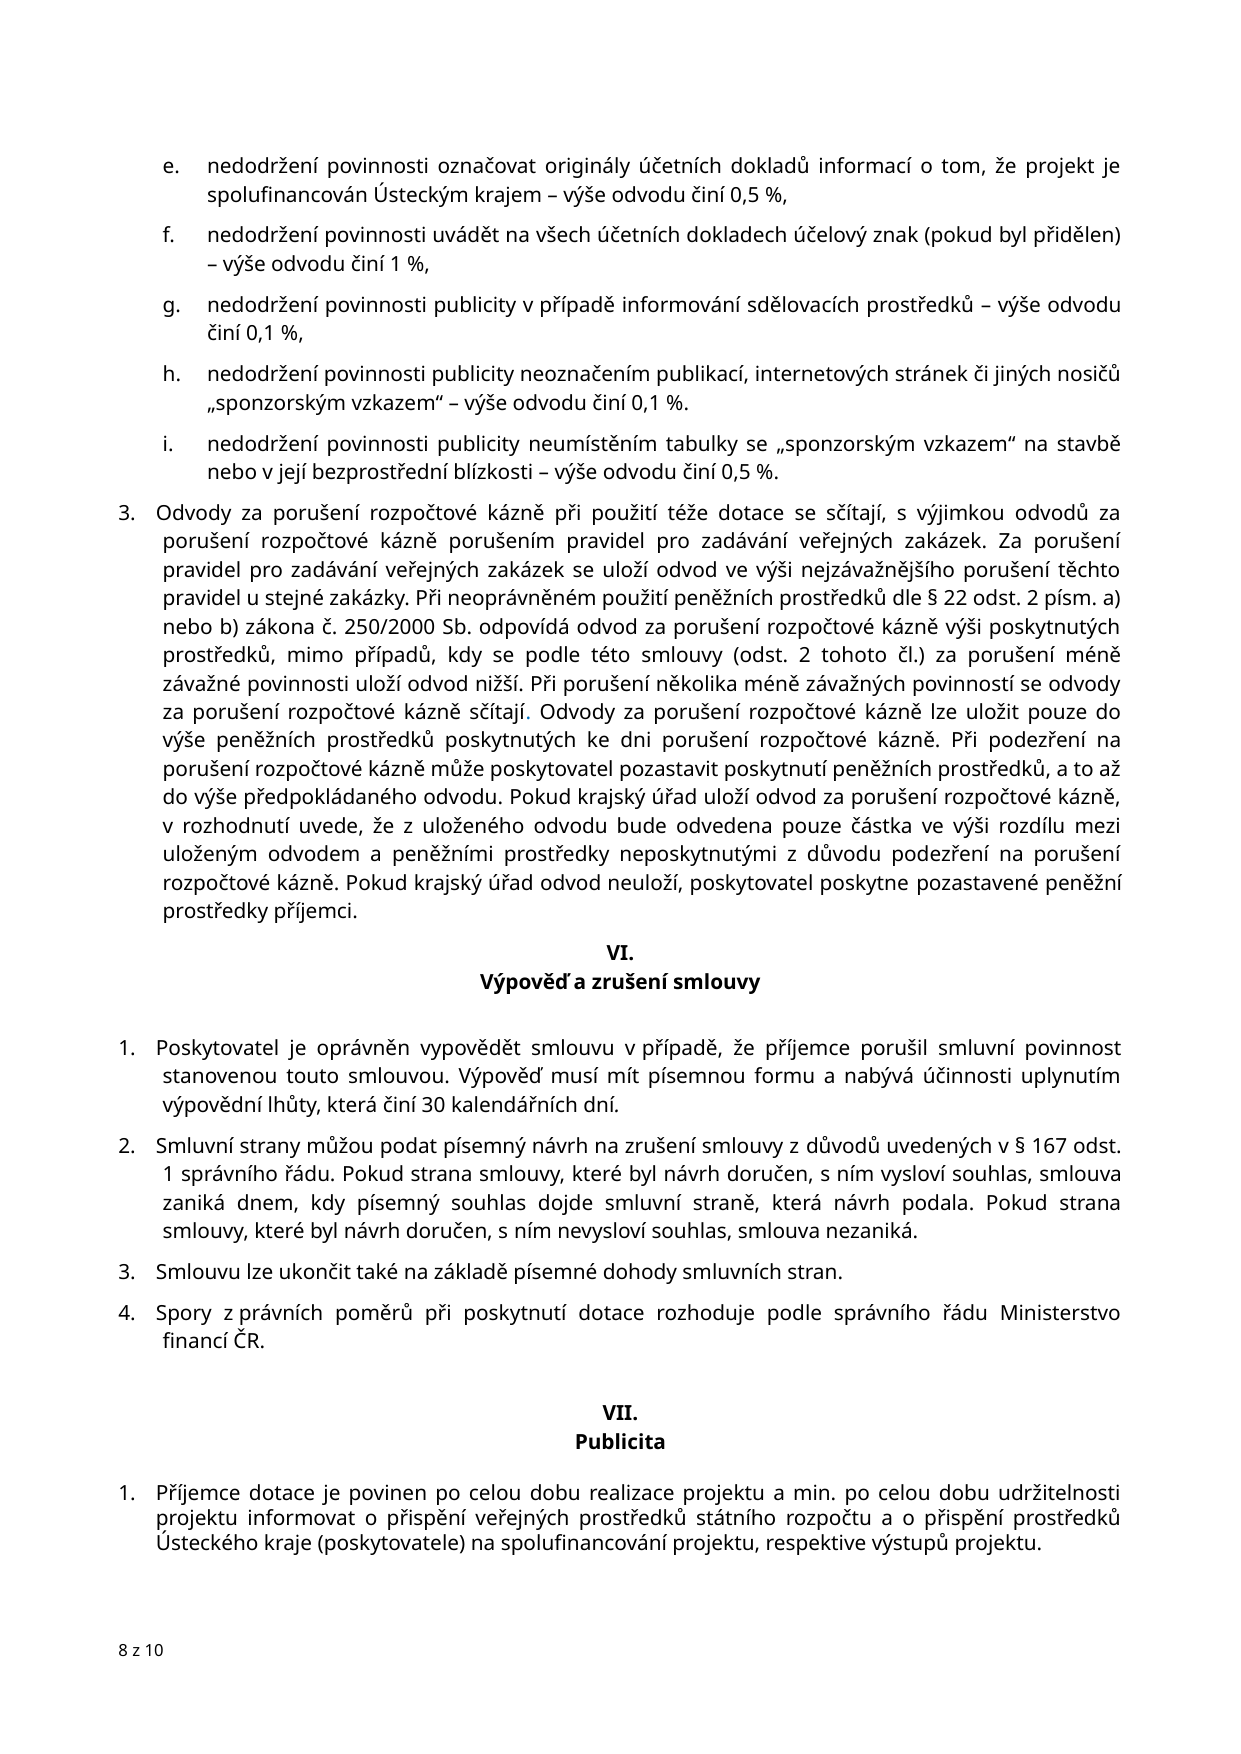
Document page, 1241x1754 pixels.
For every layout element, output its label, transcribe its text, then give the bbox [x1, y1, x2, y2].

subtitle Publicita [118, 1426, 1122, 1455]
list nedodržení povinnosti publicity neoznačením publikací, internetových stránek či jiných nosičů „sponzorským vzkazem“ – výše odvodu činí 0,1 %. [162, 359, 1122, 416]
text Spory z právních poměrů při poskytnutí dotace rozhoduje podle správního řádu Ministerstvo financí ČR. [118, 1298, 1122, 1355]
list nedodržení povinnosti uvádět na všech účetních dokladech účelový znak (pokud byl přidělen) – výše odvodu činí 1 %, [162, 221, 1122, 277]
list nedodržení povinnosti označovat originály účetních dokladů informací o tom, že projekt je spolufinancován Ústeckým krajem – výše odvodu činí 0,5 %, [162, 151, 1122, 208]
text Smlouvu lze ukončit také na základě písemné dohody smluvních stran. [118, 1257, 1122, 1286]
subtitle Výpověď a zrušení smlouvy [118, 966, 1122, 996]
text Odvody za porušení rozpočtové kázně při použití téže dotace se sčítají, s výjimkou odvodů za porušení rozpočtové kázně porušením pravidel pro zadávání veřejných zakázek. Za porušení pravidel pro zadávání veřejných zakázek se uloží odvod ve výši nejzávažnějšího porušení těchto pravidel u stejné zakázky. Při neoprávněném použití peněžních prostředků dle § 22 odst. 2 písm. a) nebo b) zákona č. 250/2000 Sb. odpovídá odvod za porušení rozpočtové kázně výši poskytnutých prostředků, mimo případů, kdy se podle této smlouvy (odst. 2 tohoto čl.) za porušení méně závažné povinnosti uloží odvod nižší. Při porušení několika méně závažných povinností se odvody za porušení rozpočtové kázně sčítají. Odvody za porušení rozpočtové kázně lze uložit pouze do výše peněžních prostředků poskytnutých ke dni porušení rozpočtové kázně. Při podezření na porušení rozpočtové kázně může poskytovatel pozastavit poskytnutí peněžních prostředků, a to až do výše předpokládaného odvodu. Pokud krajský úřad uloží odvod za porušení rozpočtové kázně, v rozhodnutí uvede, že z uloženého odvodu bude odvedena pouze částka ve výši rozdílu mezi uloženým odvodem a peněžními prostředky neposkytnutými z důvodu podezření na porušení rozpočtové kázně. Pokud krajský úřad odvod neuloží, poskytovatel poskytne pozastavené peněžní prostředky příjemci. [118, 498, 1122, 925]
list nedodržení povinnosti publicity neumístěním tabulky se „sponzorským vzkazem“ na stavbě nebo v její bezprostřední blízkosti – výše odvodu činí 0,5 %. [162, 429, 1122, 486]
list Poskytovatel je oprávněn vypovědět smlouvu v případě, že příjemce porušil smluvní povinnost stanovenou touto smlouvou. Výpověď musí mít písemnou formu a nabývá účinnosti uplynutím výpovědní lhůty, která činí 30 kalendářních dní. [118, 1033, 1122, 1118]
subtitle VII. [118, 1397, 1122, 1426]
subtitle VI. [118, 937, 1122, 966]
list nedodržení povinnosti publicity v případě informování sdělovacích prostředků – výše odvodu činí 0,1 %, [162, 290, 1122, 347]
text Smluvní strany můžou podat písemný návrh na zrušení smlouvy z důvodů uvedených v § 167 odst. 1 správního řádu. Pokud strana smlouvy, které byl návrh doručen, s ním vysloví souhlas, smlouva zaniká dnem, kdy písemný souhlas dojde smluvní straně, která návrh podala. Pokud strana smlouvy, které byl návrh doručen, s ním nevysloví souhlas, smlouva nezaniká. [118, 1131, 1122, 1244]
list Příjemce dotace je povinen po celou dobu realizace projektu a min. po celou dobu udržitelnosti projektu informovat o přispění veřejných prostředků státního rozpočtu a o přispění prostředků Ústeckého kraje (poskytovatele) na spolufinancování projektu, respektive výstupů projektu. [118, 1480, 1122, 1555]
